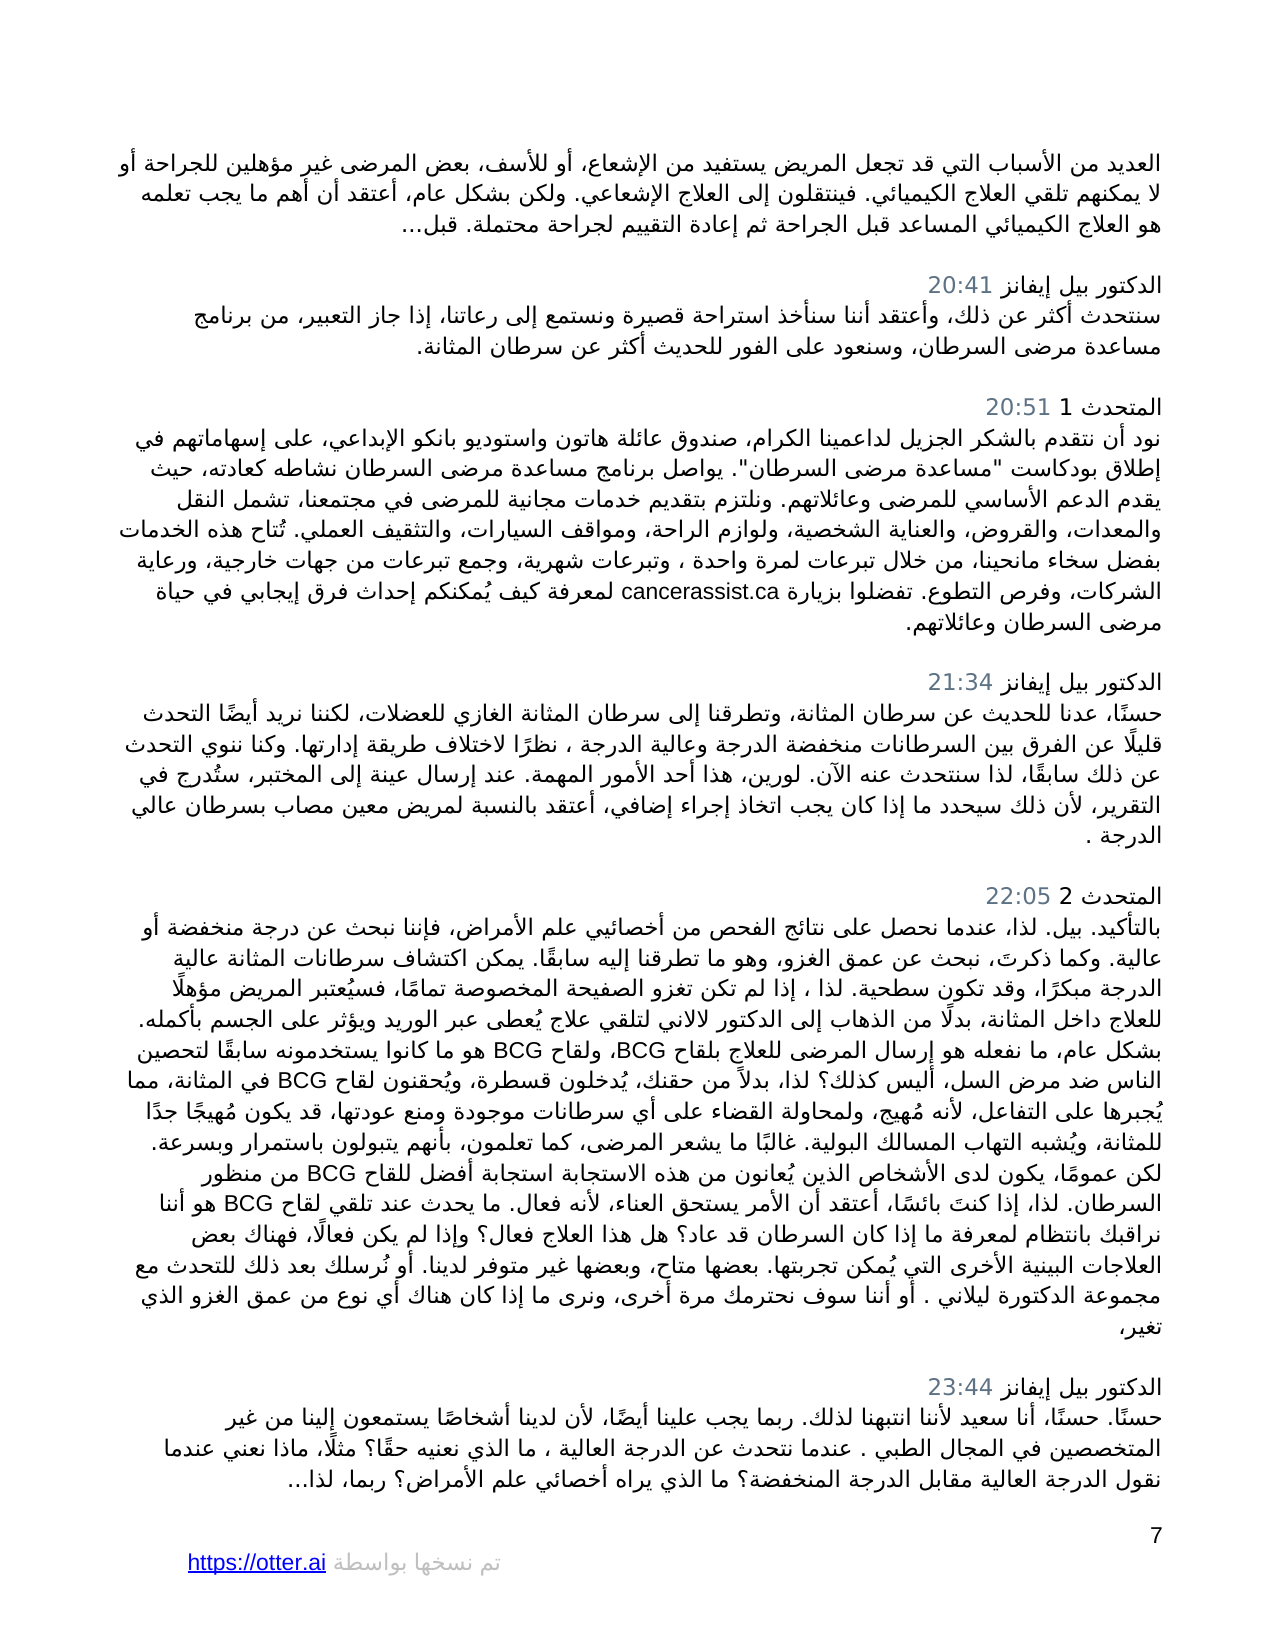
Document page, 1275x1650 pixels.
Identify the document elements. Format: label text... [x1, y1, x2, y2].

text المتحدث 1 20:51 [112, 394, 1162, 421]
text الدكتور بيل إيفانز 21:34 [112, 669, 1162, 696]
text الدكتور بيل إيفانز 23:44 [112, 1374, 1162, 1401]
text نود أن نتقدم بالشكر الجزيل لداعمينا الكرام، صندوق عائلة هاتون واستوديو بانكو الإبداعي، على إسهاماتهم في إطلاق بودكاست "مساعدة مرضى السرطان". يواصل برنامج مساعدة مرضى السرطان نشاطه كعادته، حيث يقدم الدعم الأساسي للمرضى وعائلاتهم. ونلتزم بتقديم خدمات مجانية للمرضى في مجتمعنا، تشمل النقل والمعدات، والقروض، والعناية الشخصية، ولوازم الراحة، ومواقف السيارات، والتثقيف العملي. تُتاح هذه الخدمات بفضل سخاء مانحينا، من خلال تبرعات لمرة واحدة ، وتبرعات شهرية، وجمع تبرعات من جهات خارجية، ورعاية الشركات، وفرص التطوع. تفضلوا بزيارة cancerassist.ca لمعرفة كيف يُمكنكم إحداث فرق إيجابي في حياة مرضى السرطان وعائلاتهم. [112, 425, 1162, 635]
text حسنًا. حسنًا، أنا سعيد لأننا انتبهنا لذلك. ربما يجب علينا أيضًا، لأن لدينا أشخاصًا يستمعون إلينا من غير المتخصصين في المجال الطبي . عندما نتحدث عن الدرجة العالية ، ما الذي نعنيه حقًا؟ مثلًا، ماذا نعني عندما نقول الدرجة العالية مقابل الدرجة المنخفضة؟ ما الذي يراه أخصائي علم الأمراض؟ ربما، لذا... [112, 1404, 1162, 1492]
text الدكتور بيل إيفانز 20:41 [112, 272, 1162, 299]
text المتحدث 2 22:05 [112, 883, 1162, 910]
text حسنًا، عدنا للحديث عن سرطان المثانة، وتطرقنا إلى سرطان المثانة الغازي للعضلات، لكننا نريد أيضًا التحدث قليلًا عن الفرق بين السرطانات منخفضة الدرجة وعالية الدرجة ، نظرًا لاختلاف طريقة إدارتها. وكنا ننوي التحدث عن ذلك سابقًا، لذا سنتحدث عنه الآن. لورين، هذا أحد الأمور المهمة. عند إرسال عينة إلى المختبر، ستُدرج في التقرير، لأن ذلك سيحدد ما إذا كان يجب اتخاذ إجراء إضافي، أعتقد بالنسبة لمريض معين مصاب بسرطان عالي الدرجة . [112, 700, 1162, 849]
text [112, 150, 1162, 238]
text سنتحدث أكثر عن ذلك، وأعتقد أننا سنأخذ استراحة قصيرة ونستمع إلى رعاتنا، إذا جاز التعبير، من برنامج مساعدة مرضى السرطان، وسنعود على الفور للحديث أكثر عن سرطان المثانة. [112, 303, 1162, 360]
text بالتأكيد. بيل. لذا، عندما نحصل على نتائج الفحص من أخصائيي علم الأمراض، فإننا نبحث عن درجة منخفضة أو عالية. وكما ذكرتَ، نبحث عن عمق الغزو، وهو ما تطرقنا إليه سابقًا. يمكن اكتشاف سرطانات المثانة عالية الدرجة مبكرًا، وقد تكون سطحية. لذا ، إذا لم تكن تغزو الصفيحة المخصوصة تمامًا، فسيُعتبر المريض مؤهلًا للعلاج داخل المثانة، بدلًا من الذهاب إلى الدكتور لالاني لتلقي علاج يُعطى عبر الوريد ويؤثر على الجسم بأكمله. بشكل عام، ما نفعله هو إرسال المرضى للعلاج بلقاح BCG، ولقاح BCG هو ما كانوا يستخدمونه سابقًا لتحصين الناس ضد مرض السل، أليس كذلك؟ لذا، بدلاً من حقنك، يُدخلون قسطرة، ويُحقنون لقاح BCG في المثانة، مما يُجبرها على التفاعل، لأنه مُهيج، ولمحاولة القضاء على أي سرطانات موجودة ومنع عودتها، قد يكون مُهيجًا جدًا للمثانة، ويُشبه التهاب المسالك البولية. غالبًا ما يشعر المرضى، كما تعلمون، بأنهم يتبولون باستمرار وبسرعة. لكن عمومًا، يكون لدى الأشخاص الذين يُعانون من هذه الاستجابة استجابة أفضل للقاح BCG من منظور السرطان. لذا، إذا كنتَ بائسًا، أعتقد أن الأمر يستحق العناء، لأنه فعال. ما يحدث عند تلقي لقاح BCG هو أننا نراقبك بانتظام لمعرفة ما إذا كان السرطان قد عاد؟ هل هذا العلاج فعال؟ وإذا لم يكن فعالًا، فهناك بعض العلاجات البينية الأخرى التي يُمكن تجربتها. بعضها متاح، وبعضها غير متوفر لدينا. أو نُرسلك بعد ذلك للتحدث مع مجموعة الدكتورة ليلاني . أو أننا سوف نحترمك مرة أخرى، ونرى ما إذا كان هناك أي نوع من عمق الغزو الذي تغير، [112, 914, 1162, 1340]
